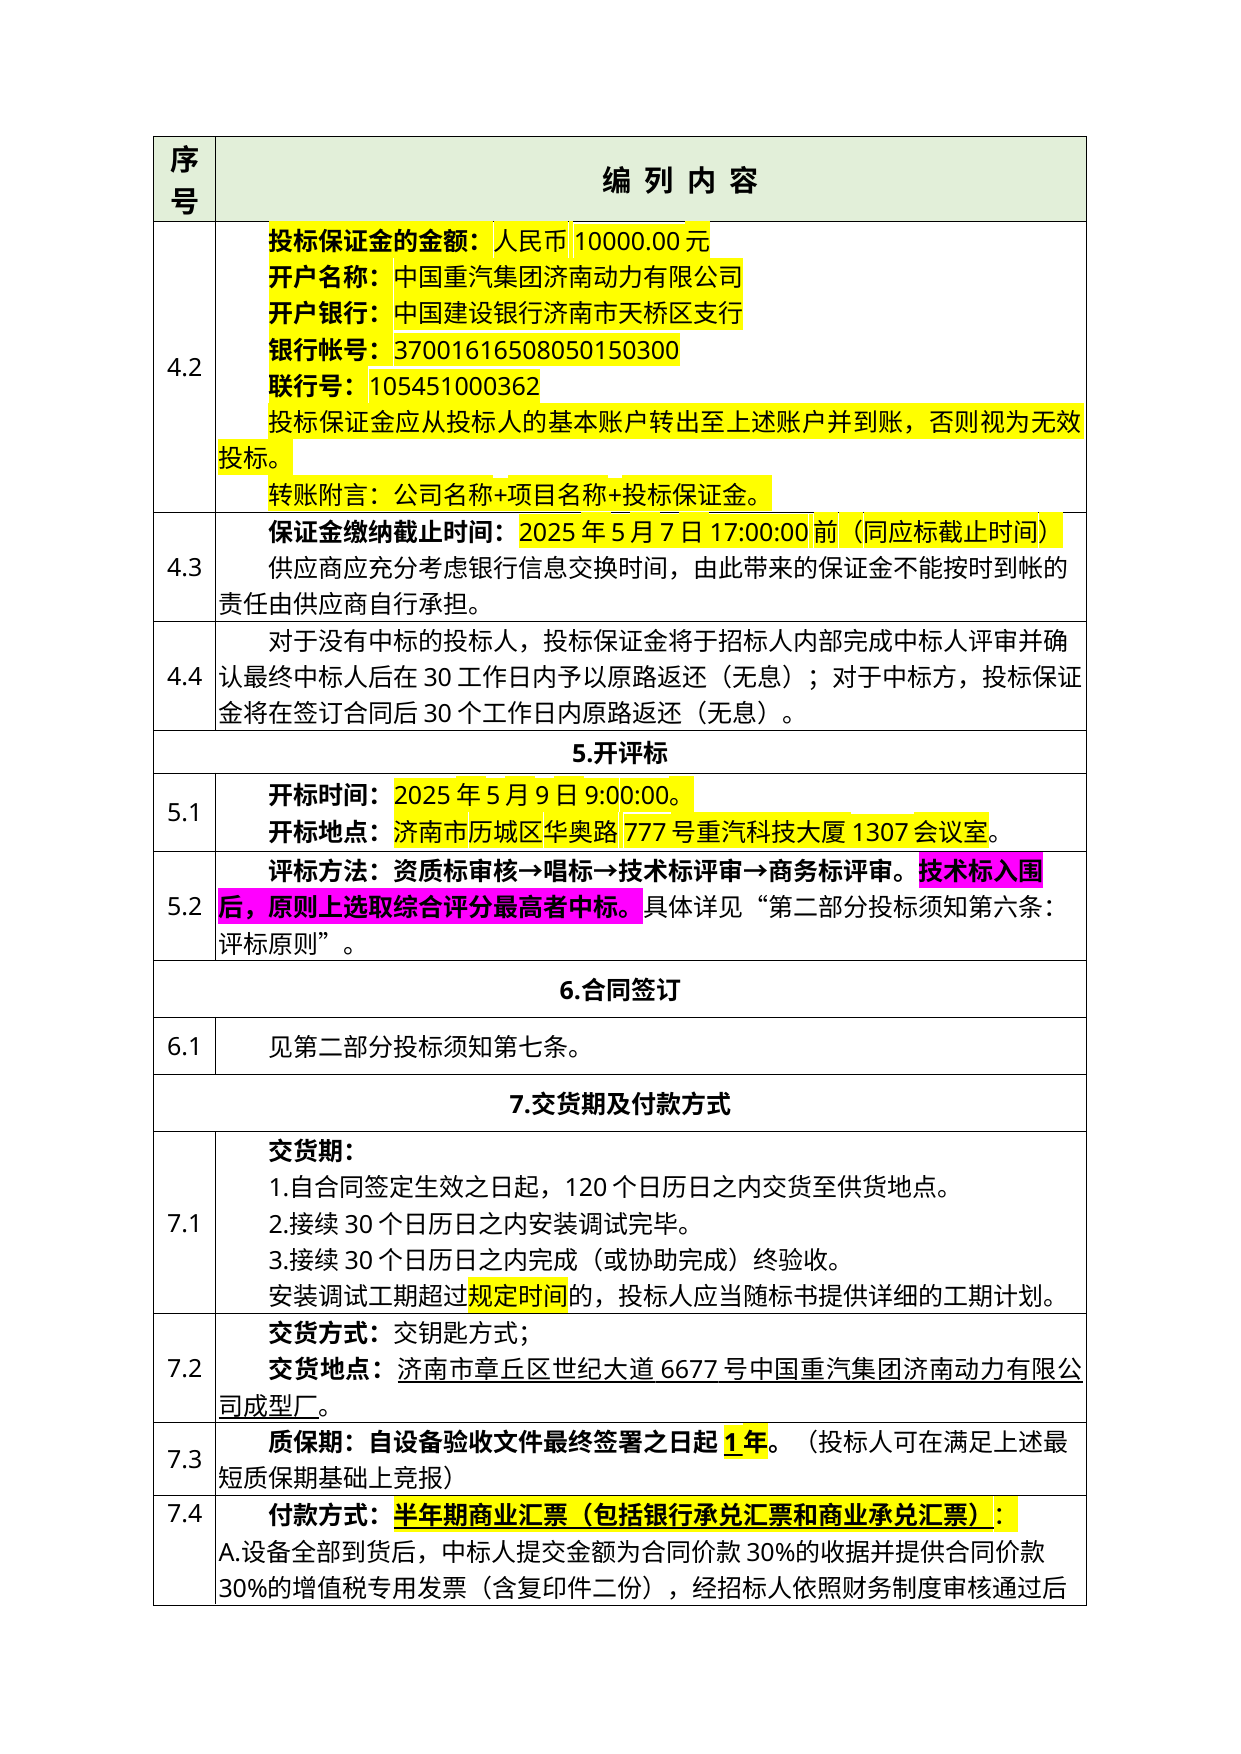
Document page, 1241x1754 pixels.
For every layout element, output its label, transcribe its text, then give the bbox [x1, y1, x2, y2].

table_cell 4.3 [154, 513, 215, 621]
table_header 编 列 内 容 [216, 137, 1086, 221]
table_header 序号 [154, 137, 215, 221]
table_cell 评标方法：资质标审核→唱标→技术标评审→商务标评审。技术标入围后，原则上选取综合评分最高者中标。具体详见“第二部分投标须知第六条：评标原则”。 [216, 852, 1086, 960]
table_cell 对于没有中标的投标人，投标保证金将于招标人内部完成中标人评审并确认最终中标人后在30工作日内予以原路返还（无息）；对于中标方，投标保证金将在签订合同后30个工作日内原路返还（无息）。 [216, 622, 1086, 730]
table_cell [216, 1496, 1086, 1604]
table_cell 7.4 [154, 1496, 215, 1604]
table_cell 投标保证金的金额：人民币10000.00元 开户名称：中国重汽集团济南动力有限公司 开户银行：中国建设银行济南市天桥区支行 银行帐号：37001616508050150300 联行号：105451000362 投标保证金应从投标人的基本账户转出至上述账户并到账，否则视为无效投标。 转账附言：公司名称+项目名称+投标保证金。 [293, 222, 1086, 511]
table_cell 见第二部分投标须知第七条。 [216, 1018, 1086, 1073]
table_cell 7.交货期及付款方式 [154, 1075, 1086, 1131]
table_cell 开标时间：2025年5月9日9:00:00。 开标地点：济南市历城区华奥路777号重汽科技大厦1307会议室。 [216, 774, 1086, 851]
table_cell 交货方式：交钥匙方式； 交货地点：济南市章丘区世纪大道6677号中国重汽集团济南动力有限公司成型厂。 [216, 1314, 1086, 1422]
table_cell 5.2 [154, 852, 215, 960]
table_cell 4.2 [154, 222, 215, 511]
table_cell 质保期：自设备验收文件最终签署之日起1年。（投标人可在满足上述最短质保期基础上竞报） [216, 1423, 1086, 1495]
table_cell 5.开评标 [154, 731, 1086, 773]
table_cell 保证金缴纳截止时间：2025年5月7日17:00:00前（同应标截止时间） 供应商应充分考虑银行信息交换时间，由此带来的保证金不能按时到帐的责任由供应商自行承担。 [216, 513, 1086, 621]
table_cell 交货期： 1.自合同签定生效之日起，120个日历日之内交货至供货地点。 2.接续30个日历日之内安装调试完毕。 3.接续30个日历日之内完成（或协助完成）终验收。 安装调试工期超过规定时间的，投标人应当随标书提供详细的工期计划。 [216, 1132, 1086, 1313]
table_cell 5.1 [154, 774, 215, 851]
table_cell 6.合同签订 [154, 961, 1086, 1017]
table_cell 7.1 [154, 1132, 215, 1313]
table_cell 6.1 [154, 1018, 215, 1073]
table_cell 7.3 [154, 1423, 215, 1495]
table_cell 4.4 [154, 622, 215, 730]
table_cell 7.2 [154, 1314, 215, 1422]
